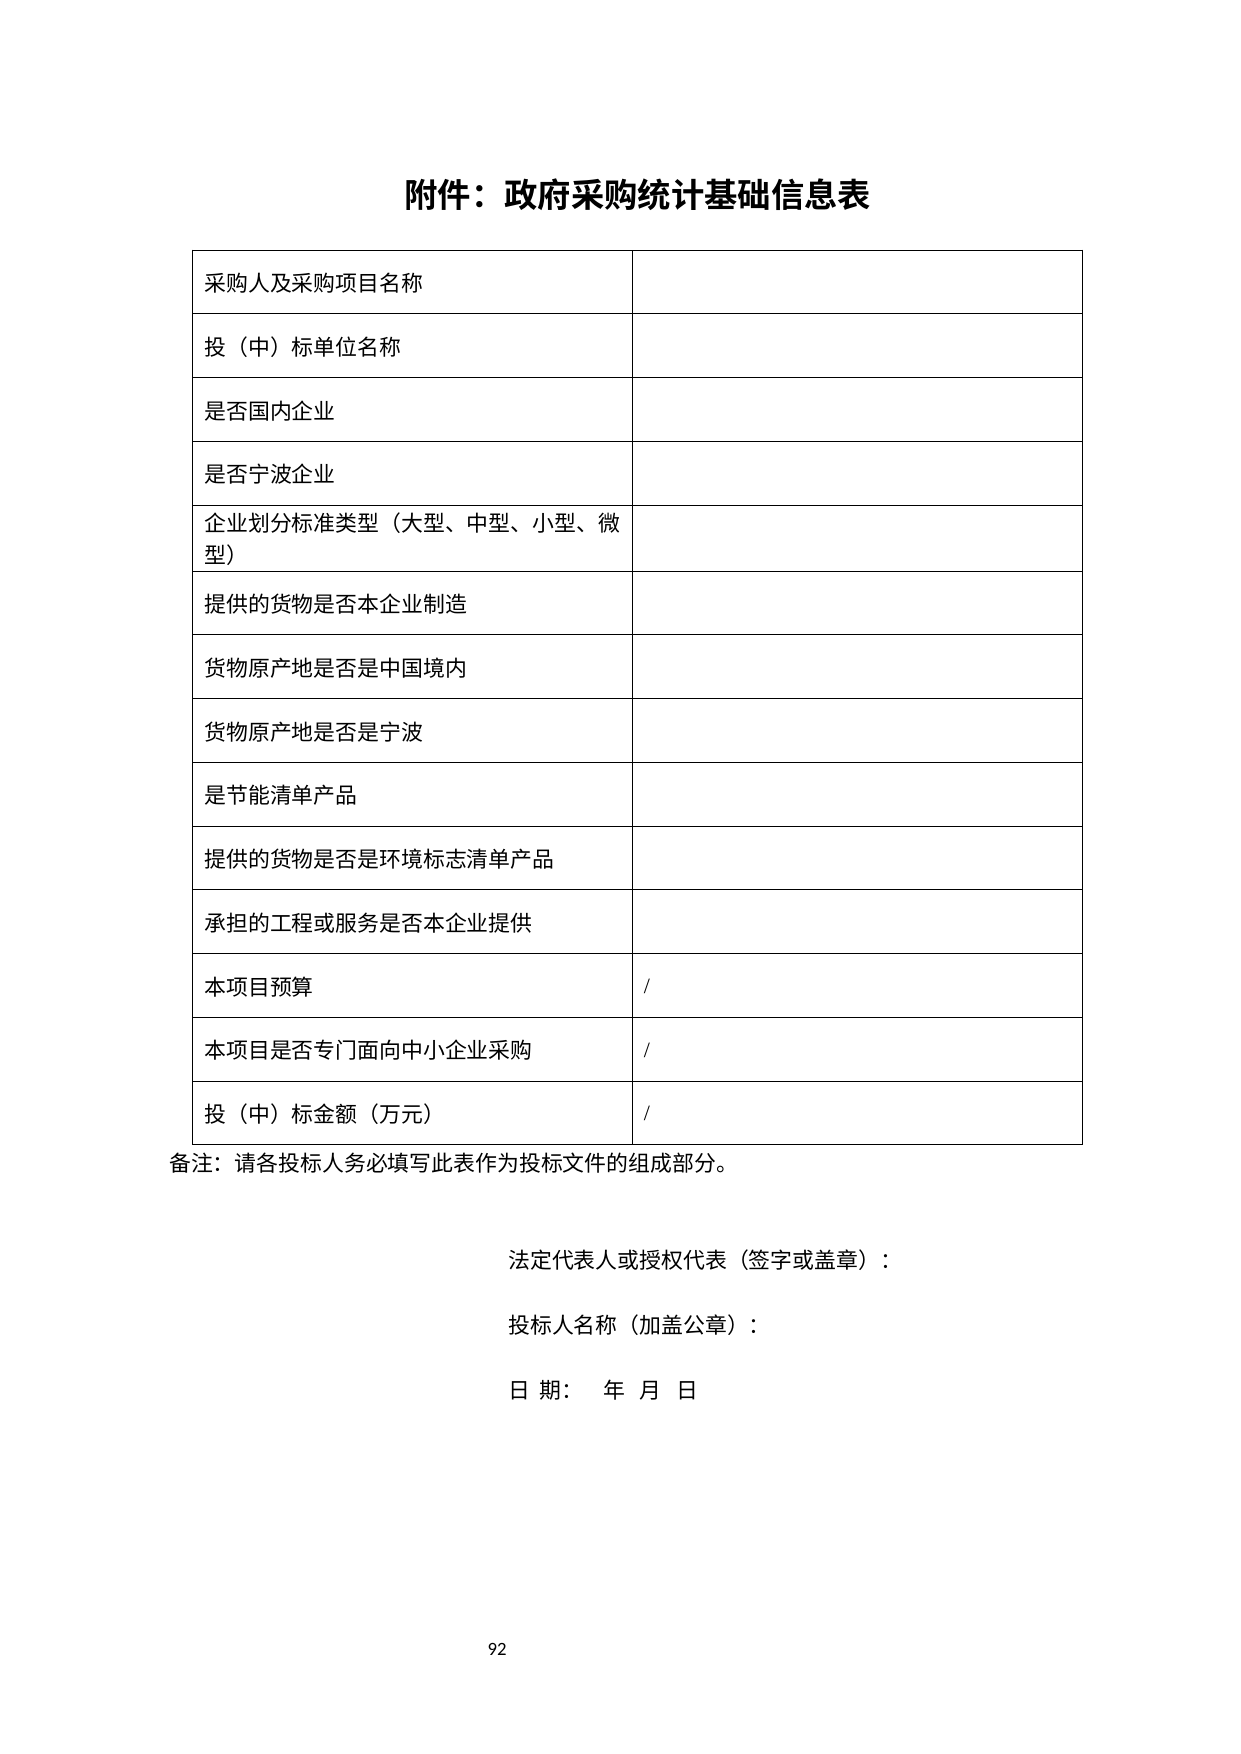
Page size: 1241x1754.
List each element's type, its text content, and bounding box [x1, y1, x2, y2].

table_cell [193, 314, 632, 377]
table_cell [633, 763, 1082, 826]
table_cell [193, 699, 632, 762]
text 日 期： 年 月 日 [169, 1373, 1106, 1405]
text 备注：请各投标人务必填写此表作为投标文件的组成部分。 [169, 1145, 1106, 1178]
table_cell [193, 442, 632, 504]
text 投标人名称（加盖公章）： [169, 1308, 1106, 1340]
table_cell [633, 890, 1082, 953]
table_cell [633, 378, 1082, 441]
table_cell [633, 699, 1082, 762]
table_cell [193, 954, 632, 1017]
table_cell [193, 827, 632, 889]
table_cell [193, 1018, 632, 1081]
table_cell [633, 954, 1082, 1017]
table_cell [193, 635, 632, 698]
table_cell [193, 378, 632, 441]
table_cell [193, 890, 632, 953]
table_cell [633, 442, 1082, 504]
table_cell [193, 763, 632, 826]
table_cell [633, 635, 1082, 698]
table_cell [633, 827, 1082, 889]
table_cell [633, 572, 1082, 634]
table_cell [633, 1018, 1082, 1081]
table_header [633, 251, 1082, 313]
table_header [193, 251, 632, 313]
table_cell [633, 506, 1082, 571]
text 附件：政府采购统计基础信息表 [169, 161, 1106, 226]
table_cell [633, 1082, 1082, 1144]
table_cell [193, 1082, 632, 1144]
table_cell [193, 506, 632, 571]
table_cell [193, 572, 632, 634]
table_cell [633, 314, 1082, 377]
text 法定代表人或授权代表（签字或盖章）： [169, 1243, 1106, 1275]
